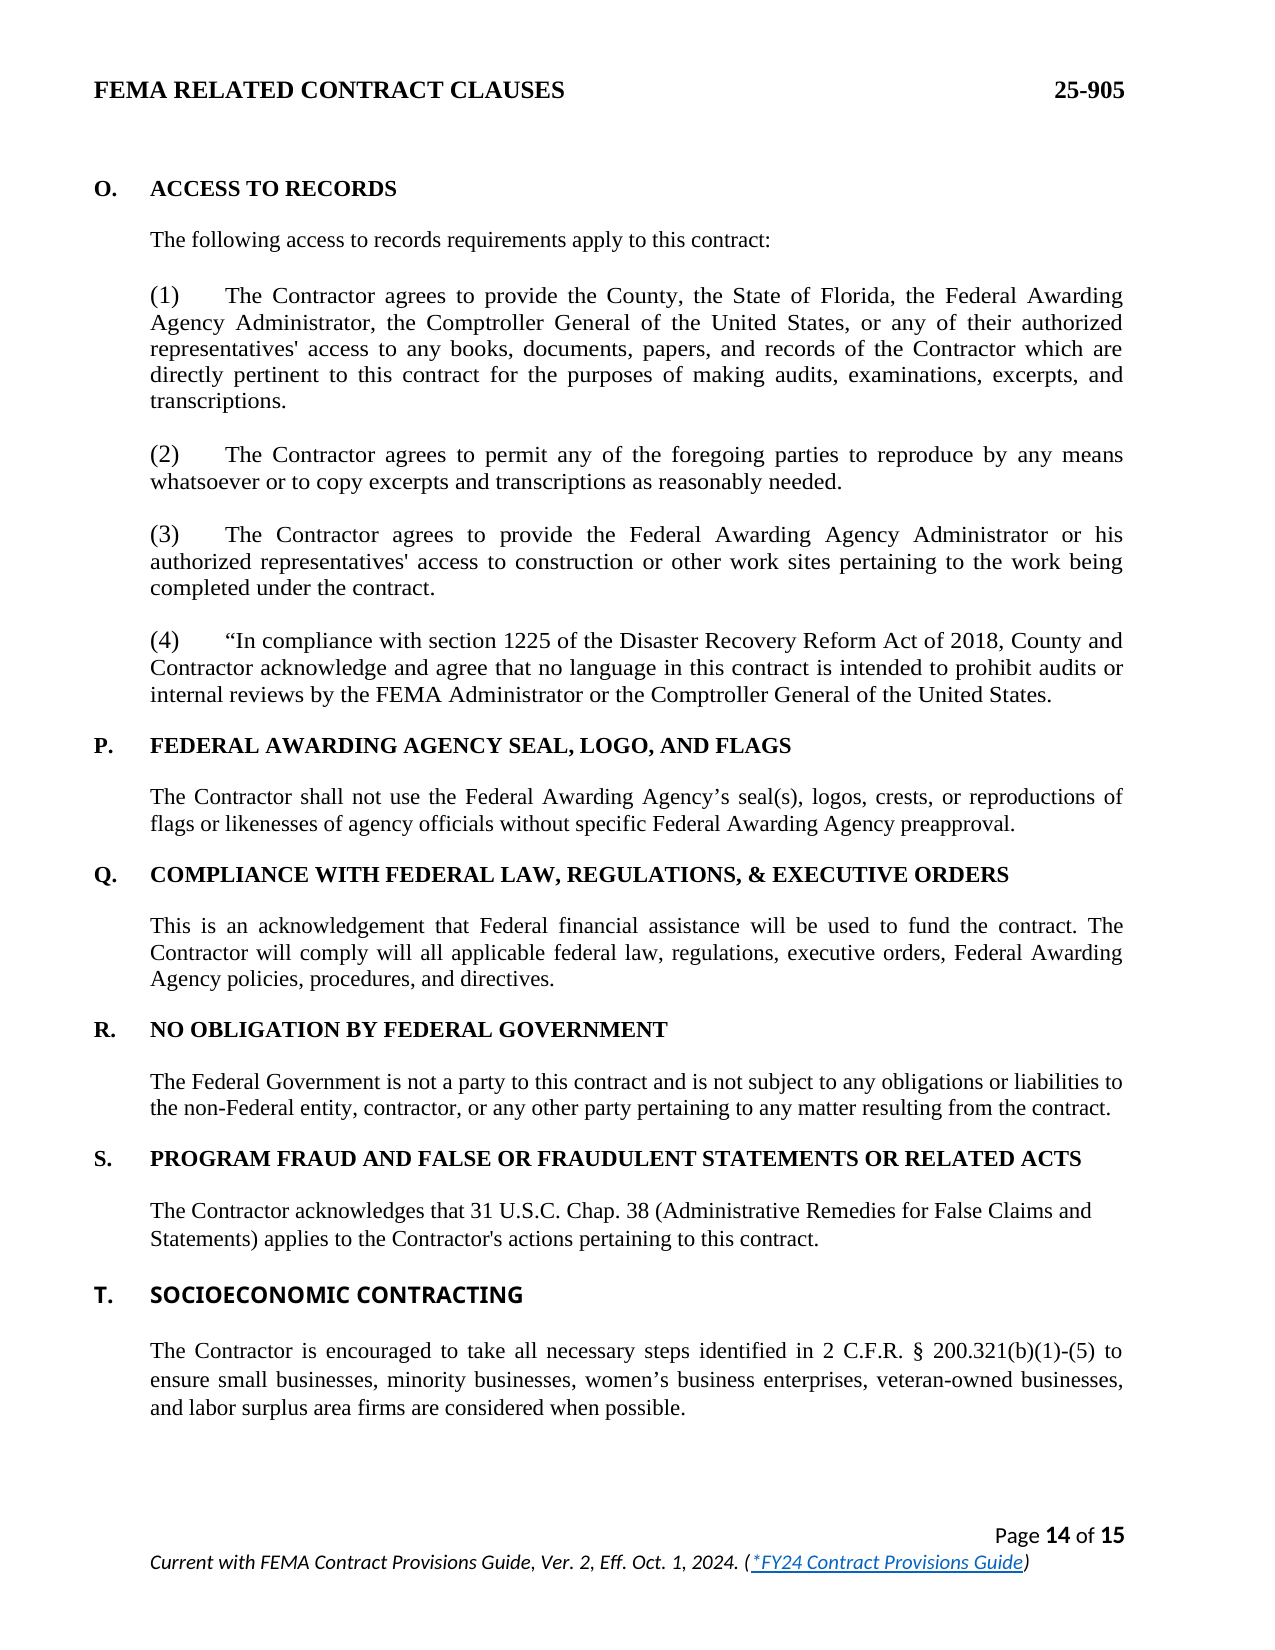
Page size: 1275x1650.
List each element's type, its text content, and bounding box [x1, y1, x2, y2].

text The Contractor shall not use the Federal Awarding Agency’s seal(s), logos, crests, or reproductions of flags or likenesses of agency officials without specific Federal Awarding Agency preapproval. [150, 783, 1125, 836]
subtitle ACCESS TO RECORDS [94, 175, 1125, 201]
text The following access to records requirements apply to this contract: [150, 226, 1125, 253]
text The Contractor is encouraged to take all necessary steps identified in 2 C.F.R. § 200.321(b)(1)-(5) to ensure small businesses, minority businesses, women’s business enterprises, veteran-owned businesses, and labor surplus area firms are considered when possible. [150, 1337, 1125, 1421]
list “In compliance with section 1225 of the Disaster Recovery Reform Act of 2018, County and Contractor acknowledge and agree that no language in this contract is intended to prohibit audits or internal reviews by the FEMA Administrator or the Comptroller General of the United States. [150, 626, 1125, 707]
subtitle NO OBLIGATION BY FEDERAL GOVERNMENT [94, 1016, 1125, 1043]
subtitle Socioeconomic Contracting [94, 1279, 1125, 1310]
text The Contractor acknowledges that 31 U.S.C. Chap. 38 (Administrative Remedies for False Claims and Statements) applies to the Contractor's actions pertaining to this contract. [150, 1197, 1125, 1252]
subtitle Federal Awarding Agency SEAL, LOGO, AND FLAGS [94, 732, 1125, 758]
text The Federal Government is not a party to this contract and is not subject to any obligations or liabilities to the non-Federal entity, contractor, or any other party pertaining to any matter resulting from the contract. [150, 1068, 1125, 1121]
list The Contractor agrees to provide the Federal Awarding Agency Administrator or his authorized representatives' access to construction or other work sites pertaining to the work being completed under the contract. [150, 519, 1125, 601]
subtitle PROGRAM FRAUD AND FALSE OR FRAUDULENT STATEMENTS OR RELATED ACTS [94, 1146, 1125, 1172]
list The Contractor agrees to provide the County, the State of Florida, the Federal Awarding Agency Administrator, the Comptroller General of the United States, or any of their authorized representatives' access to any books, documents, papers, and records of the Contractor which are directly pertinent to this contract for the purposes of making audits, examinations, excerpts, and transcriptions. [150, 280, 1125, 414]
list The Contractor agrees to permit any of the foregoing parties to reproduce by any means whatsoever or to copy excerpts and transcriptions as reasonably needed. [150, 439, 1125, 494]
text This is an acknowledgement that Federal financial assistance will be used to fund the contract. The Contractor will comply will all applicable federal law, regulations, executive orders, Federal Awarding Agency policies, procedures, and directives. [150, 912, 1125, 991]
subtitle COMPLIANCE WITH FEDERAL LAW, REGULATIONS, & EXECUTIVE ORDERS [94, 861, 1125, 887]
